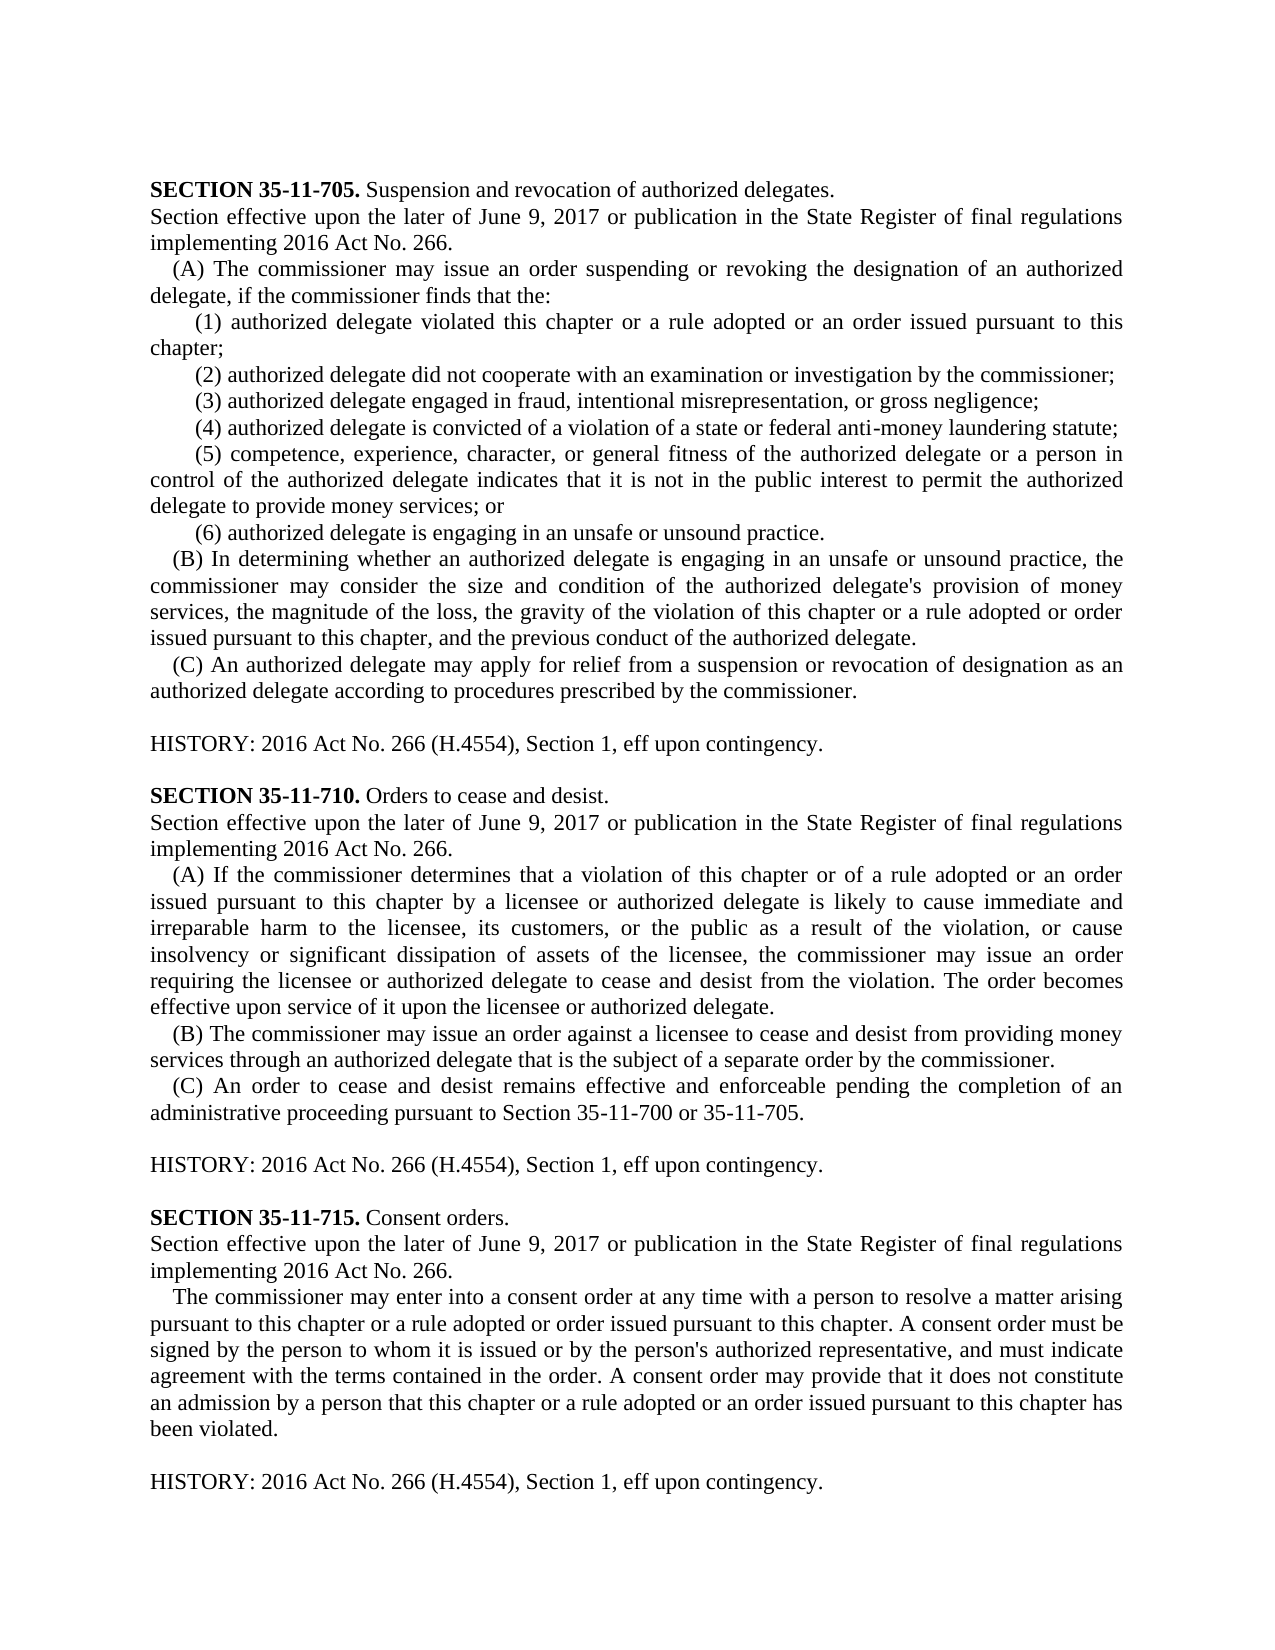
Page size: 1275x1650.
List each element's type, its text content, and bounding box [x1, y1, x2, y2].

text (A) The commissioner may issue an order suspending or revoking the designation of an authorized delegate, if the commissioner finds that the: [150, 255, 1125, 308]
text SECTION 35-11-705. Suspension and revocation of authorized delegates. [150, 176, 1125, 203]
text (B) The commissioner may issue an order against a licensee to cease and desist from providing money services through an authorized delegate that is the subject of a separate order by the commissioner. [150, 1020, 1125, 1072]
text SECTION 35-11-710. Orders to cease and desist. [150, 782, 1125, 809]
text (2) authorized delegate did not cooperate with an examination or investigation by the commissioner; [150, 361, 1125, 387]
text HISTORY: 2016 Act No. 266 (H.4554), Section 1, eff upon contingency. [150, 1151, 1125, 1178]
text (6) authorized delegate is engaging in an unsafe or unsound practice. [150, 519, 1125, 545]
text (B) In determining whether an authorized delegate is engaging in an unsafe or unsound practice, the commissioner may consider the size and condition of the authorized delegate's provision of money services, the magnitude of the loss, the gravity of the violation of this chapter or a rule adopted or order issued pursuant to this chapter, and the previous conduct of the authorized delegate. [150, 545, 1125, 651]
text (5) competence, experience, character, or general fitness of the authorized delegate or a person in control of the authorized delegate indicates that it is not in the public interest to permit the authorized delegate to provide money services; or [150, 440, 1125, 519]
text Section effective upon the later of June 9, 2017 or publication in the State Register of final regulations implementing 2016 Act No. 266. [150, 809, 1125, 862]
text (3) authorized delegate engaged in fraud, intentional misrepresentation, or gross negligence; [150, 387, 1125, 413]
text SECTION 35-11-715. Consent orders. [150, 1204, 1125, 1231]
text (A) If the commissioner determines that a violation of this chapter or of a rule adopted or an order issued pursuant to this chapter by a licensee or authorized delegate is likely to cause immediate and irreparable harm to the licensee, its customers, or the public as a result of the violation, or cause insolvency or significant dissipation of assets of the licensee, the commissioner may issue an order requiring the licensee or authorized delegate to cease and desist from the violation. The order becomes effective upon service of it upon the licensee or authorized delegate. [150, 862, 1125, 1020]
text (C) An order to cease and desist remains effective and enforceable pending the completion of an administrative proceeding pursuant to Section 35-11-700 or 35-11-705. [150, 1072, 1125, 1125]
text Section effective upon the later of June 9, 2017 or publication in the State Register of final regulations implementing 2016 Act No. 266. [150, 203, 1125, 255]
text The commissioner may enter into a consent order at any time with a person to resolve a matter arising pursuant to this chapter or a rule adopted or order issued pursuant to this chapter. A consent order must be signed by the person to whom it is issued or by the person's authorized representative, and must indicate agreement with the terms contained in the order. A consent order may provide that it does not constitute an admission by a person that this chapter or a rule adopted or an order issued pursuant to this chapter has been violated. [150, 1283, 1125, 1441]
text (C) An authorized delegate may apply for relief from a suspension or revocation of designation as an authorized delegate according to procedures prescribed by the commissioner. [150, 651, 1125, 703]
text HISTORY: 2016 Act No. 266 (H.4554), Section 1, eff upon contingency. [150, 730, 1125, 756]
text HISTORY: 2016 Act No. 266 (H.4554), Section 1, eff upon contingency. [150, 1468, 1125, 1494]
text (1) authorized delegate violated this chapter or a rule adopted or an order issued pursuant to this chapter; [150, 308, 1125, 361]
text (4) authorized delegate is convicted of a violation of a state or federal anti-money laundering statute; [150, 413, 1125, 440]
text Section effective upon the later of June 9, 2017 or publication in the State Register of final regulations implementing 2016 Act No. 266. [150, 1231, 1125, 1283]
